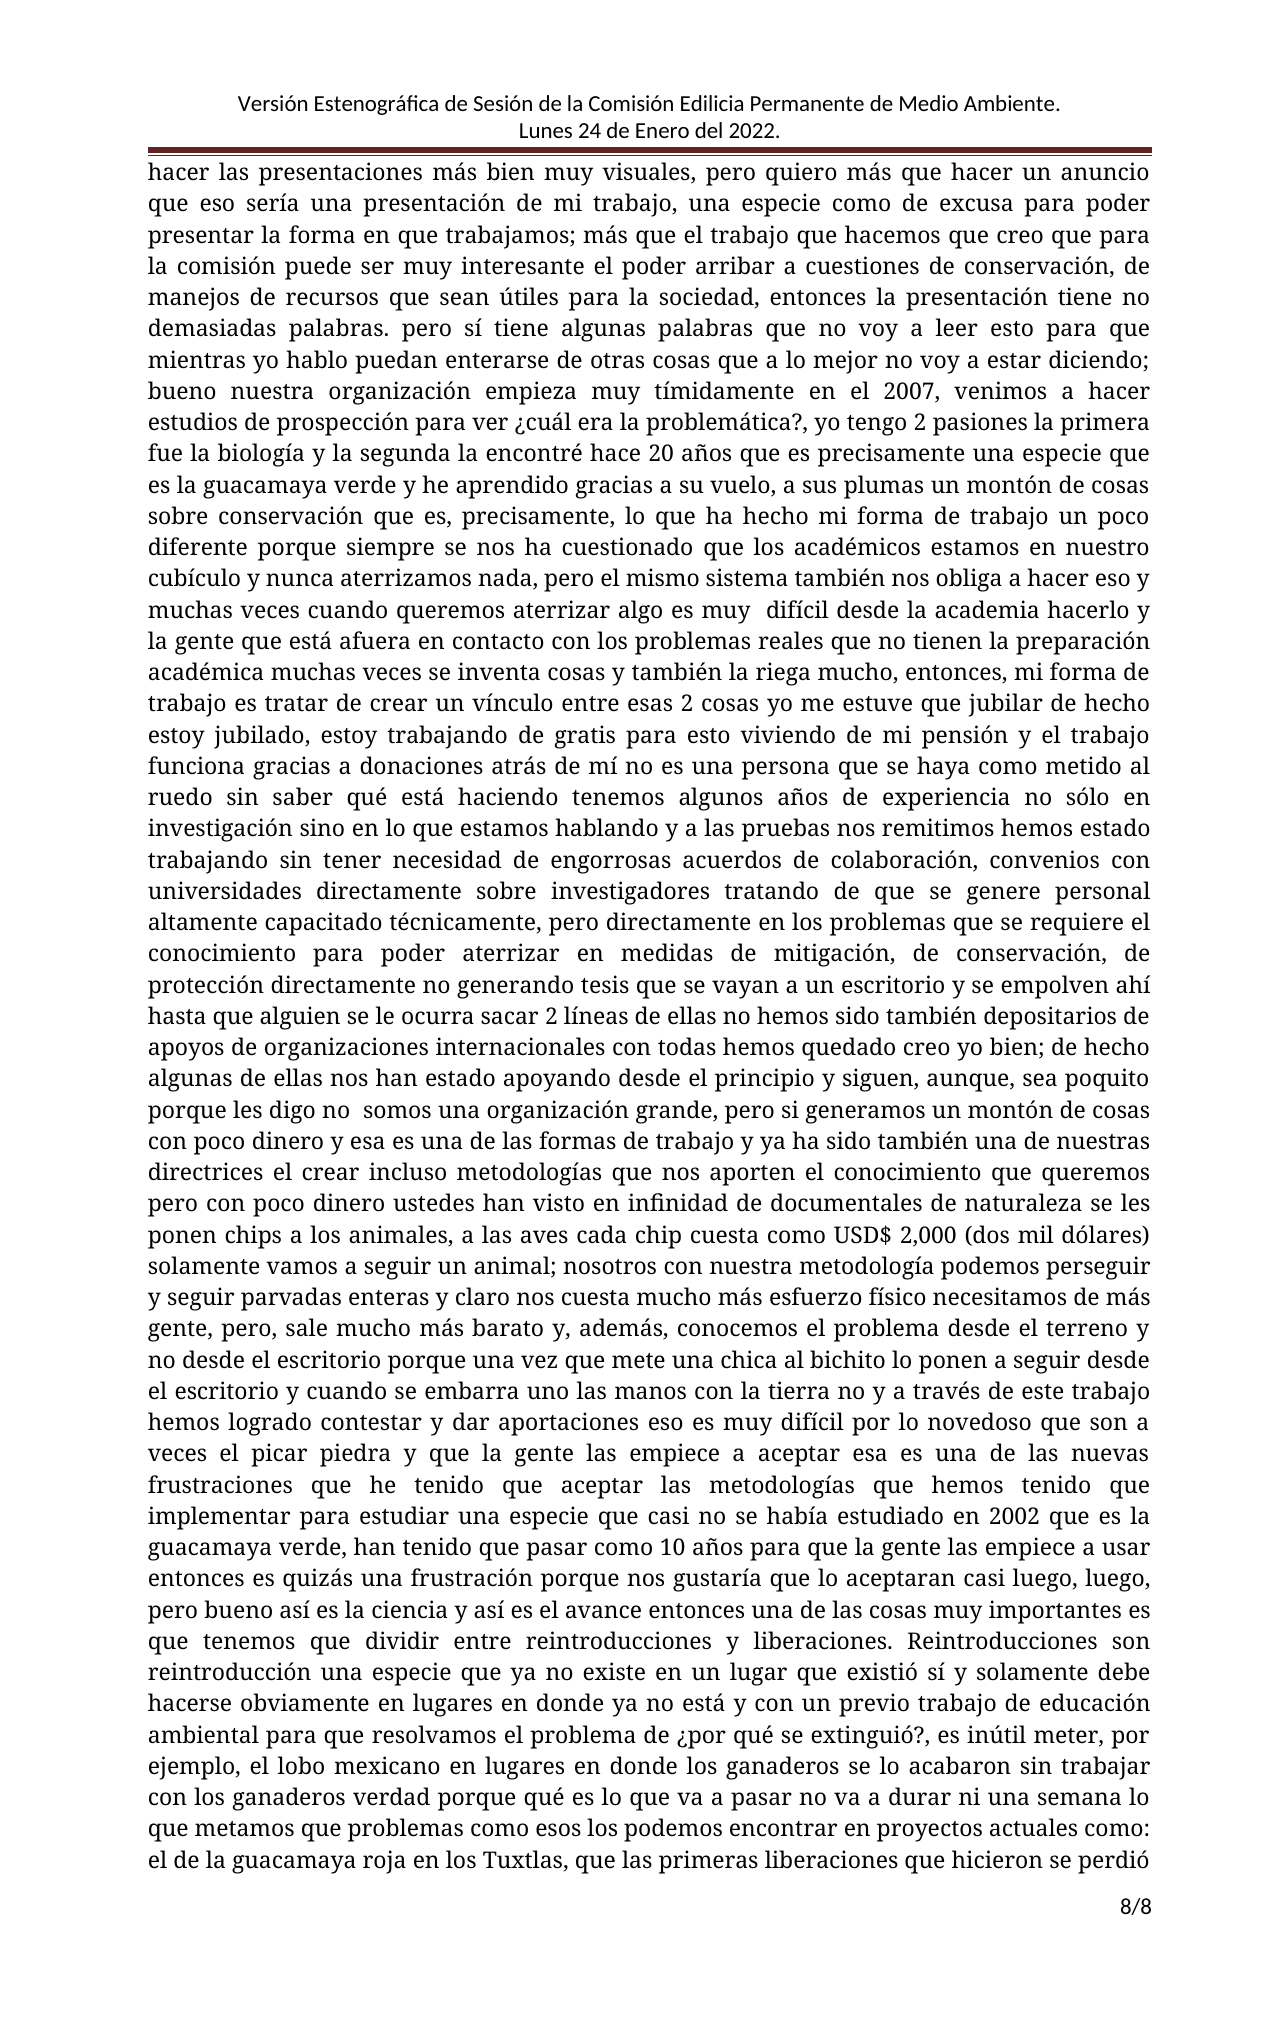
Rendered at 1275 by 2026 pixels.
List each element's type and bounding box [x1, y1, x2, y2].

text [148, 156, 1152, 1875]
